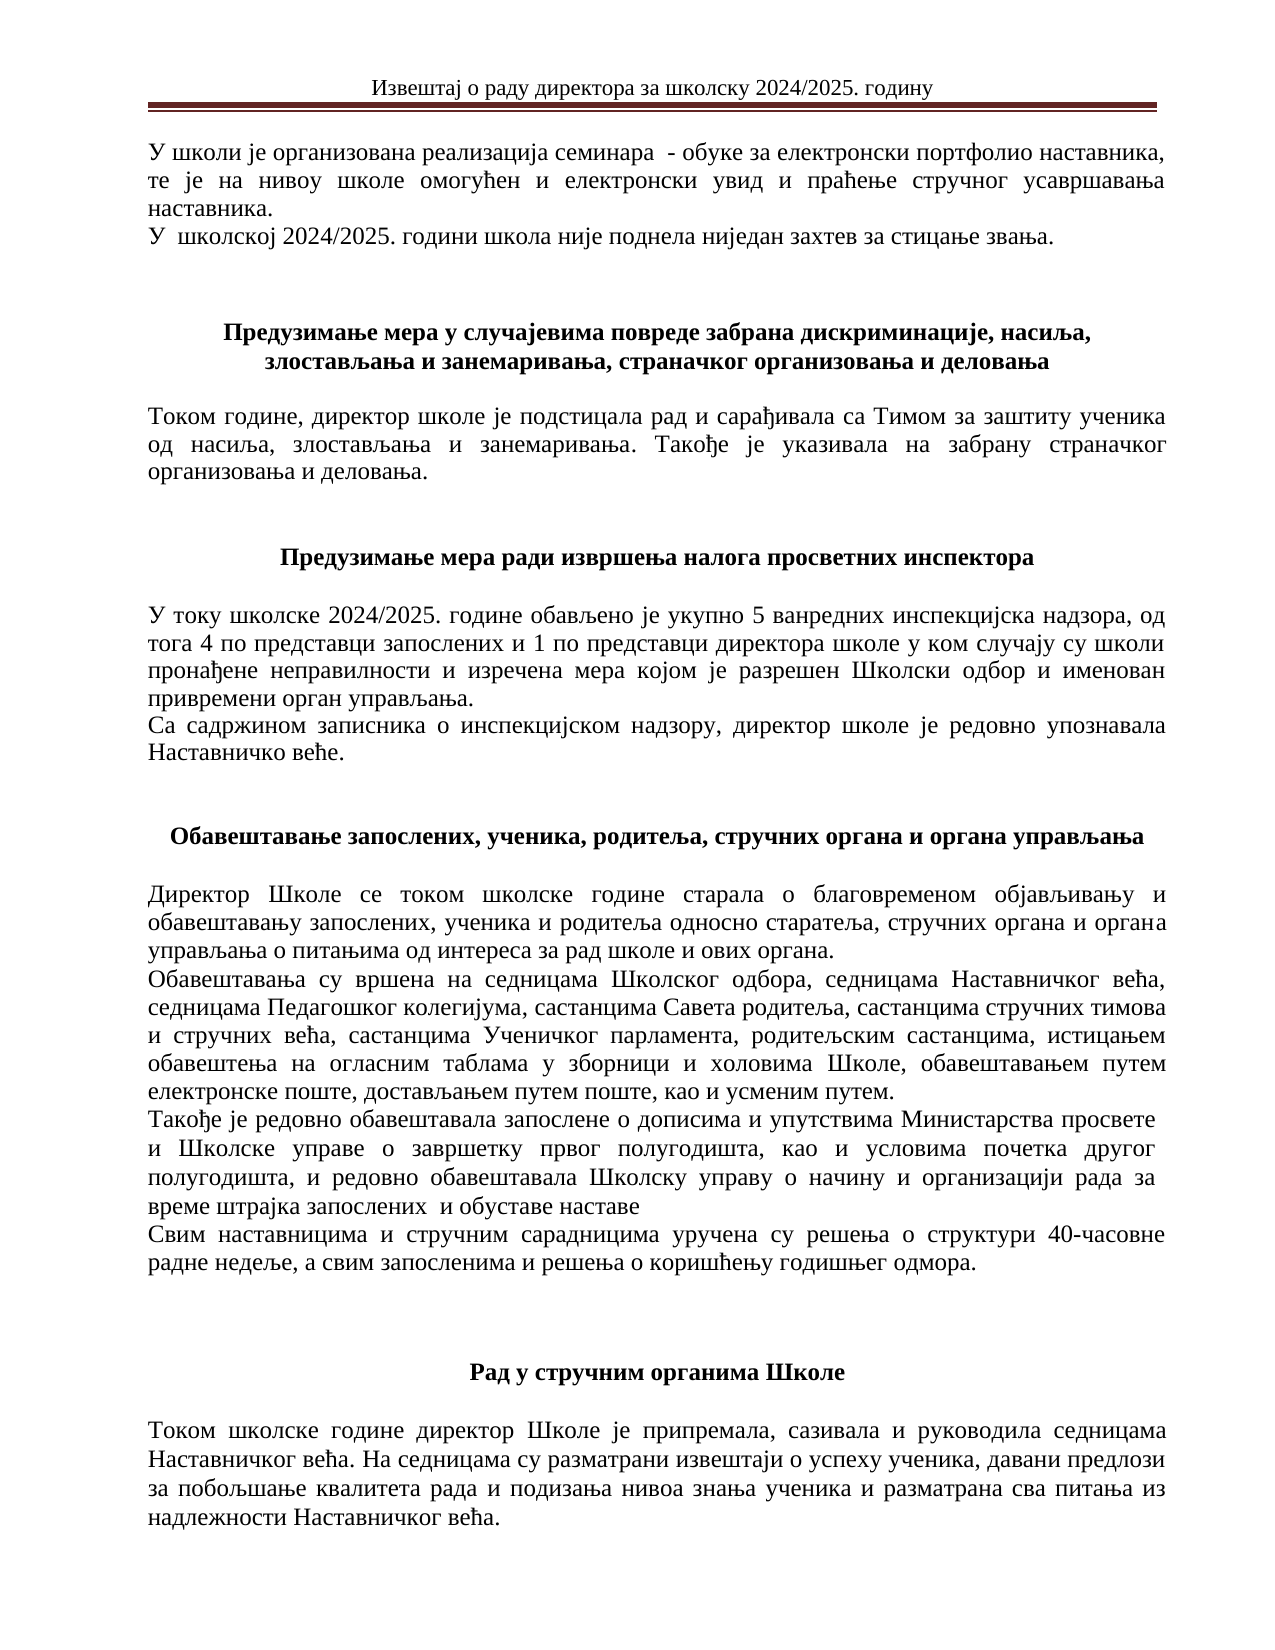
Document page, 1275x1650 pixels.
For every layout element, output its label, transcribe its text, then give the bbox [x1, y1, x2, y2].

text Обавештавање запослених, ученика, родитеља, стручних органа и органа управљања [148, 822, 1167, 851]
text Директор Школе се током школске године старала о благовременом објављивању и обавештавању запослених, ученика и родитеља односно старатеља, стручних органа и органа управљања о питањима од интереса за рад школе и ових органа. [148, 881, 1167, 964]
text Током године, директор школе је подстицала рад и сарађивала са Тимом за заштиту ученика од насиља, злостављања и занемаривања. Такође је указивала на забрану страначког организовања и деловања. [148, 402, 1167, 485]
text Са садржином записника о инспекцијском надзору, директор школе је редовно упознавала Наставничко веће. [148, 711, 1167, 766]
text Такође је редовно обавештавала запослене о дописима и упутствима Министарства просвете и Школске управе о завршетку првог полугодишта, као и условима почетка другог полугодишта, и редовно обавештавала Школску управу о начину и организацији рада за време штрајка запослених и обуставе наставе [148, 1104, 1157, 1219]
text Свим наставницима и стручним сарадницима уручена су решења о структури 40-часовне радне недеље, а свим запосленима и решења о коришћењу годишњег одмора. [148, 1221, 1167, 1276]
text Предузимање мера у случајевима повреде забрана дискриминације, насиља, злостављања и занемаривања, страначког организовања и деловања [148, 318, 1167, 375]
text Током школске године директор Школе је припремала, сазивала и руководила седницама Наставничког већа. На седницама су разматрани извештаји о успеху ученика, давани предлози за побољшање квалитета рада и подизања нивоа знања ученика и разматрана сва питања из надлежности Наставничког већа. [148, 1415, 1167, 1530]
text Предузимање мера ради извршења налога просветних инспектора [148, 543, 1167, 572]
text Рад у стручним органима Школе [148, 1357, 1167, 1386]
text У школи је организована реализација семинара - обуке за електронски портфолио наставника, те је на нивоу школе омогућен и електронски увид и праћење стручног усавршавања наставника. [148, 138, 1167, 222]
text У току школске 2024/2025. године обављено је укупно 5 ванредних инспекцијска надзора, од тога 4 по представци запослених и 1 по представци директора школе у ком случају су школи пронађене неправилности и изречена мера којом је разрешен Школски одбор и именован привремени орган управљања. [148, 602, 1167, 711]
text Обавештавања су вршена на седницама Школског одбора, седницама Наставничког већа, седницама Педагошког колегијума, састанцима Савета родитеља, састанцима стручних тимова и стручних већа, састанцима Ученичког парламента, родитељским састанцима, истицањем обавештења на огласним таблама у зборници и холовима Школе, обавештавањем путем електронске поште, достављањем путем поште, као и усменим путем. [148, 965, 1167, 1104]
list школској 2024/2025. години школа није поднела ниједан захтев за стицање звања. [148, 223, 1167, 250]
